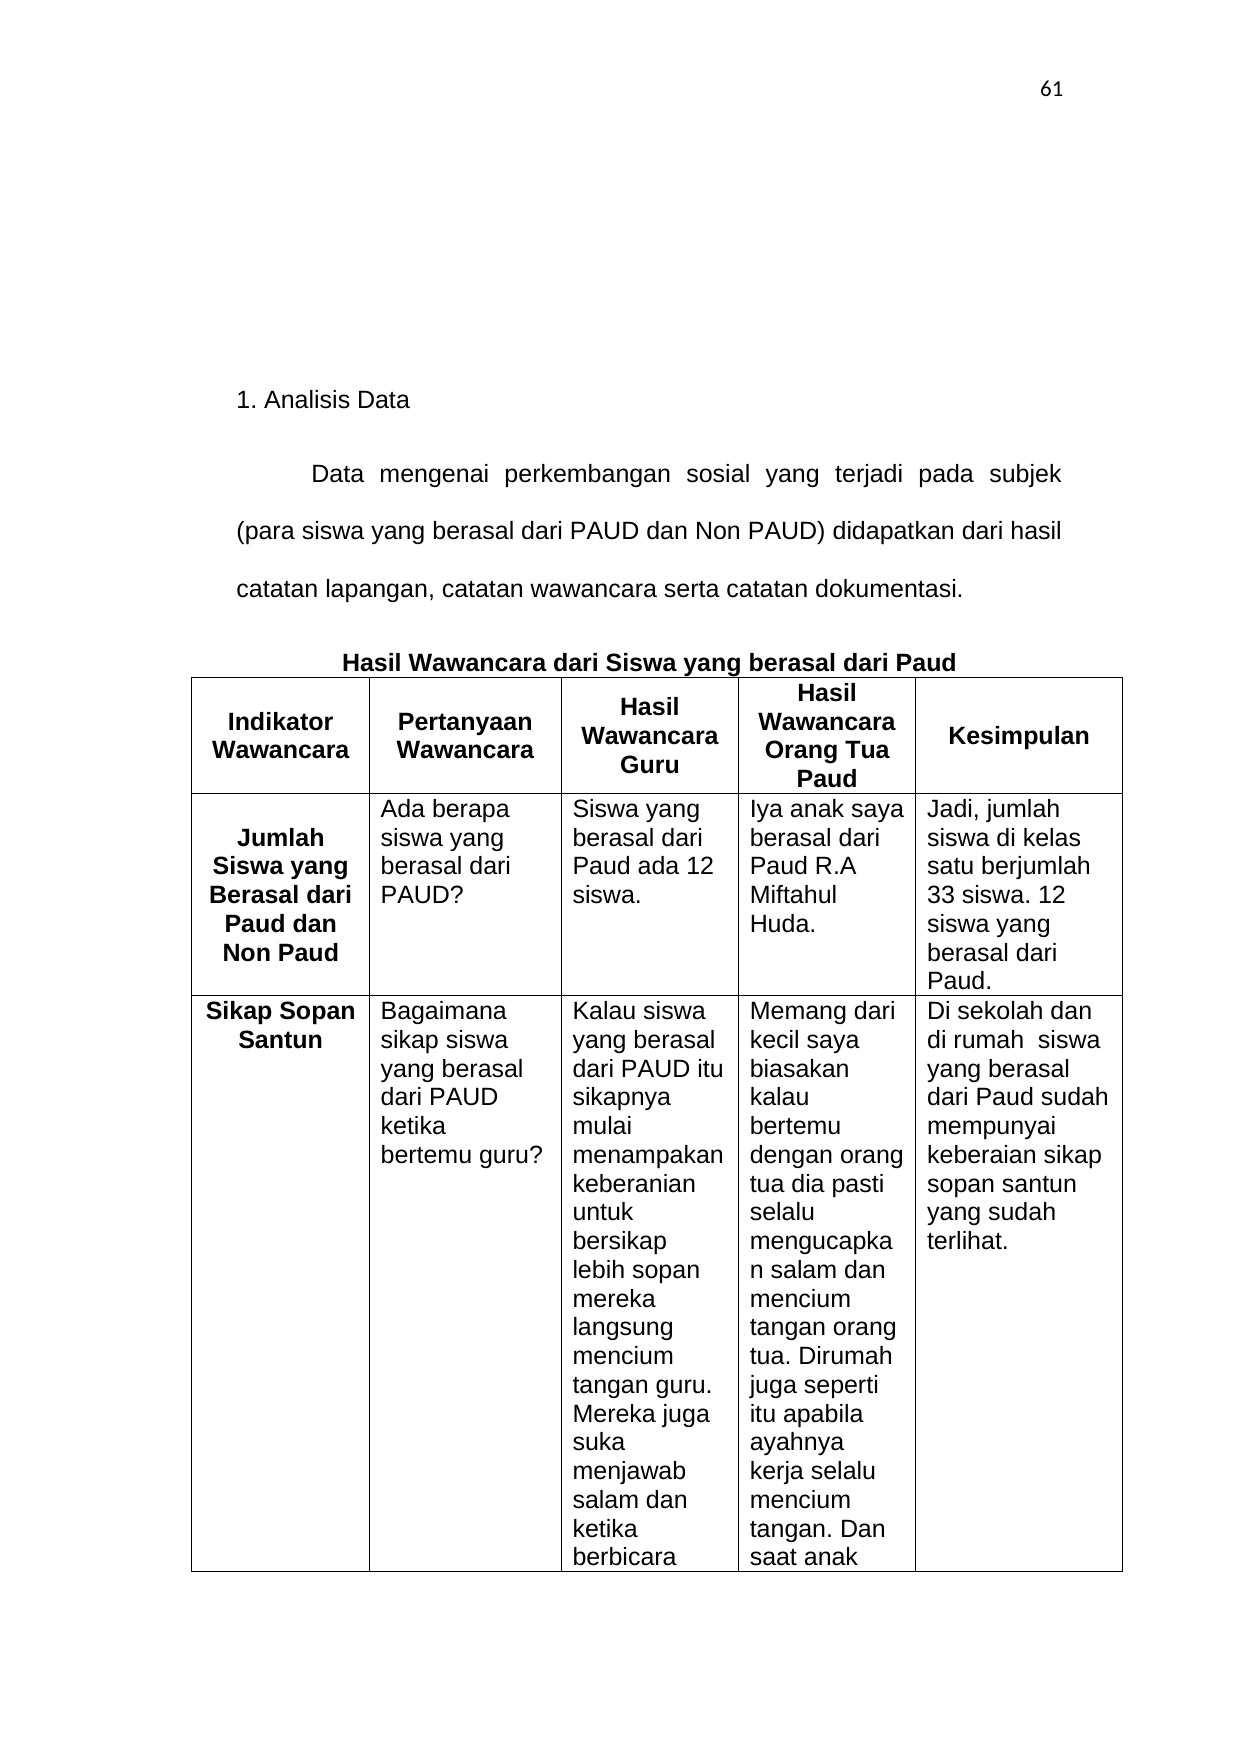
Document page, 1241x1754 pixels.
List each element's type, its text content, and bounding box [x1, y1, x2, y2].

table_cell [916, 996, 1122, 1571]
table_header Hasil Wawancara Guru [562, 678, 738, 793]
table_cell Iya anak saya berasal dari Paud R.A Miftahul Huda. [739, 794, 915, 995]
text Hasil Wawancara dari Siswa yang berasal dari Paud [236, 648, 1063, 677]
table_header Indikator Wawancara [192, 678, 369, 793]
table_header Pertanyaan Wawancara [370, 678, 561, 793]
table_cell Siswa yang berasal dari Paud ada 12 siswa. [562, 794, 738, 995]
table_cell Jadi, jumlah siswa di kelas satu berjumlah 33 siswa. 12 siswa yang berasal dari Paud. [916, 794, 1122, 995]
table_header Kesimpulan [916, 678, 1122, 793]
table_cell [562, 996, 738, 1571]
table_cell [370, 996, 561, 1571]
table_header Hasil Wawancara Orang Tua Paud [739, 678, 915, 793]
table_cell Jumlah Siswa yang Berasal dari Paud dan Non Paud [192, 794, 369, 995]
text 1. Analisis Data [236, 384, 1063, 413]
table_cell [739, 996, 915, 1571]
table_cell Ada berapa siswa yang berasal dari PAUD? [370, 794, 561, 995]
table_cell Sikap Sopan Santun [192, 996, 369, 1571]
text Data mengenai perkembangan sosial yang terjadi pada subjek (para siswa yang berasal dari PAUD dan Non PAUD) didapatkan dari hasil catatan lapangan, catatan wawancara serta catatan dokumentasi. [236, 459, 1063, 602]
